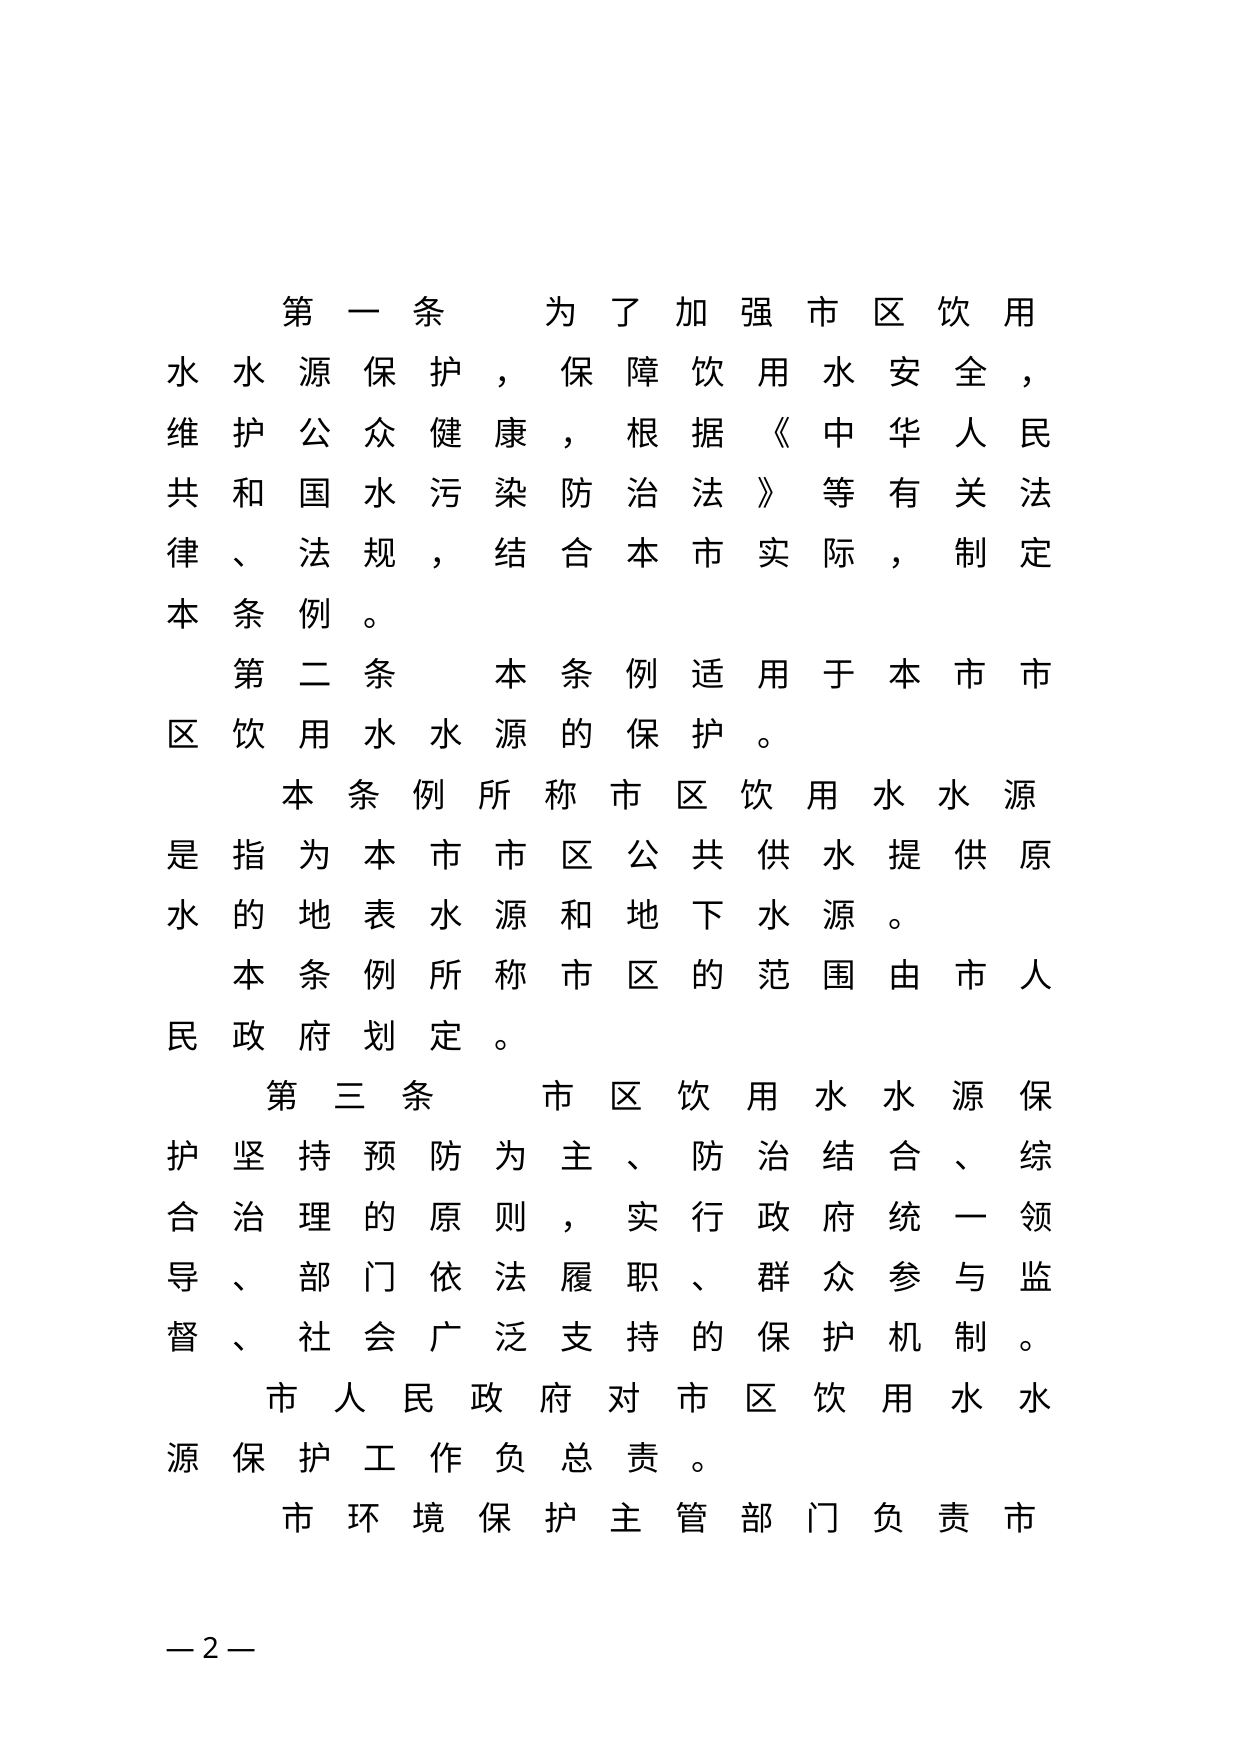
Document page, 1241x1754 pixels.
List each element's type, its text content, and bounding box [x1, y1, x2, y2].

text 市人民政府对市区饮用水水源保护工作负总责。 [167, 1365, 1085, 1486]
text 本条例所称市区的范围由市人民政府划定。 [167, 943, 1085, 1064]
text 本条例所称市区饮用水水源是指为本市市区公共供水提供原 [167, 762, 1085, 883]
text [167, 1486, 1085, 1546]
text 律、法规，结合本市实际，制定本条例。 [167, 521, 1085, 642]
text 第一条 为了加强市区饮用水水源保护，保障饮用水安全，维护公众健康，根据《中华人民共和国水污染防治法》等有关法 [167, 280, 1085, 521]
text 第二条 本条例适用于本市市区饮用水水源的保护。 [167, 642, 1085, 762]
text 水的地表水源和地下水源。 [167, 883, 1085, 943]
text 第三条 市区饮用水水源保护坚持预防为主、防治结合、综合治理的原则，实行政府统一领导、部门依法履职、群众参与监督、社会广泛支持的保护机制。 [167, 1064, 1085, 1365]
